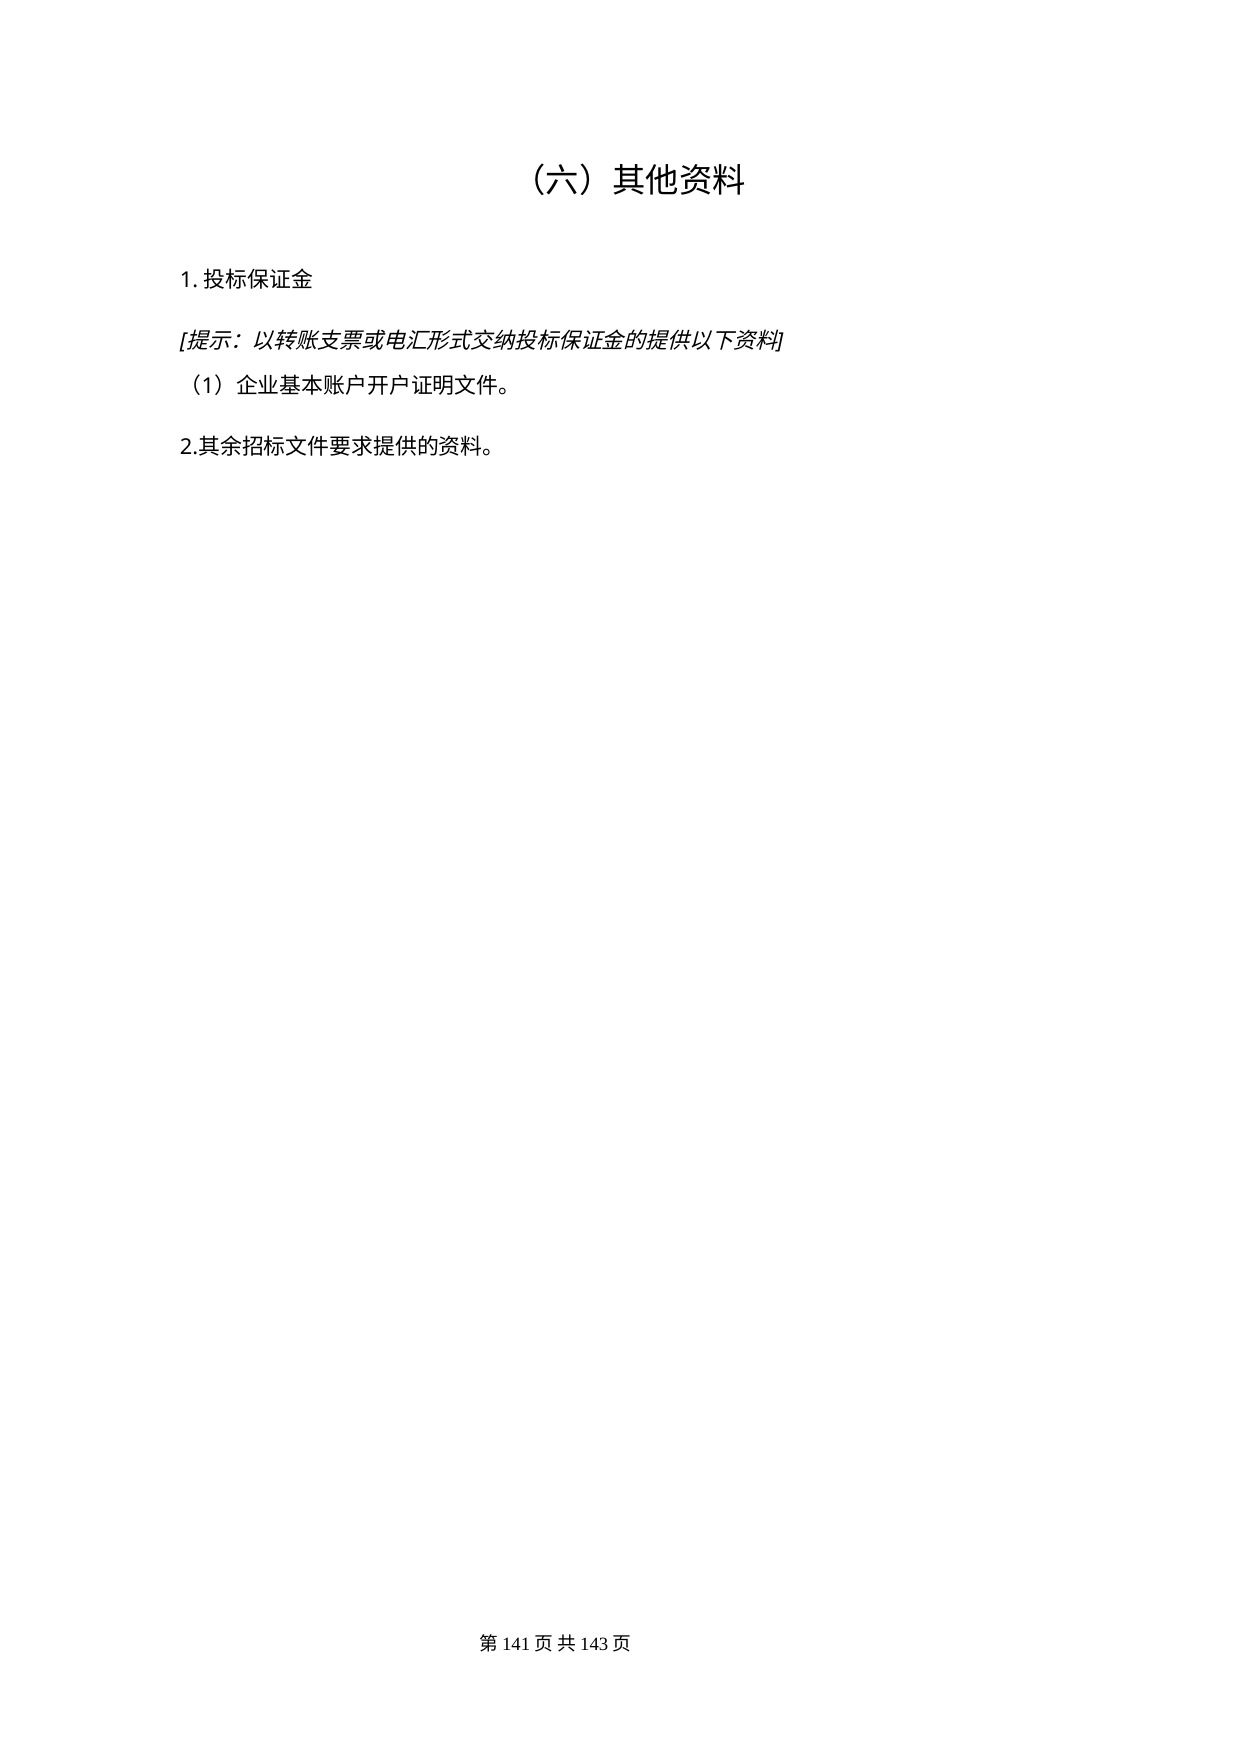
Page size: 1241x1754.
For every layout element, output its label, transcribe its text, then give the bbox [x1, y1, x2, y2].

text （1）企业基本账户开户证明文件。 [136, 368, 1122, 400]
text [提示：以转账支票或电汇形式交纳投标保证金的提供以下资料] [136, 323, 1122, 355]
text 2.其余招标文件要求提供的资料。 [136, 428, 1122, 461]
text 1. 投标保证金 [136, 262, 1122, 294]
subtitle （六）其他资料 [136, 146, 1122, 211]
